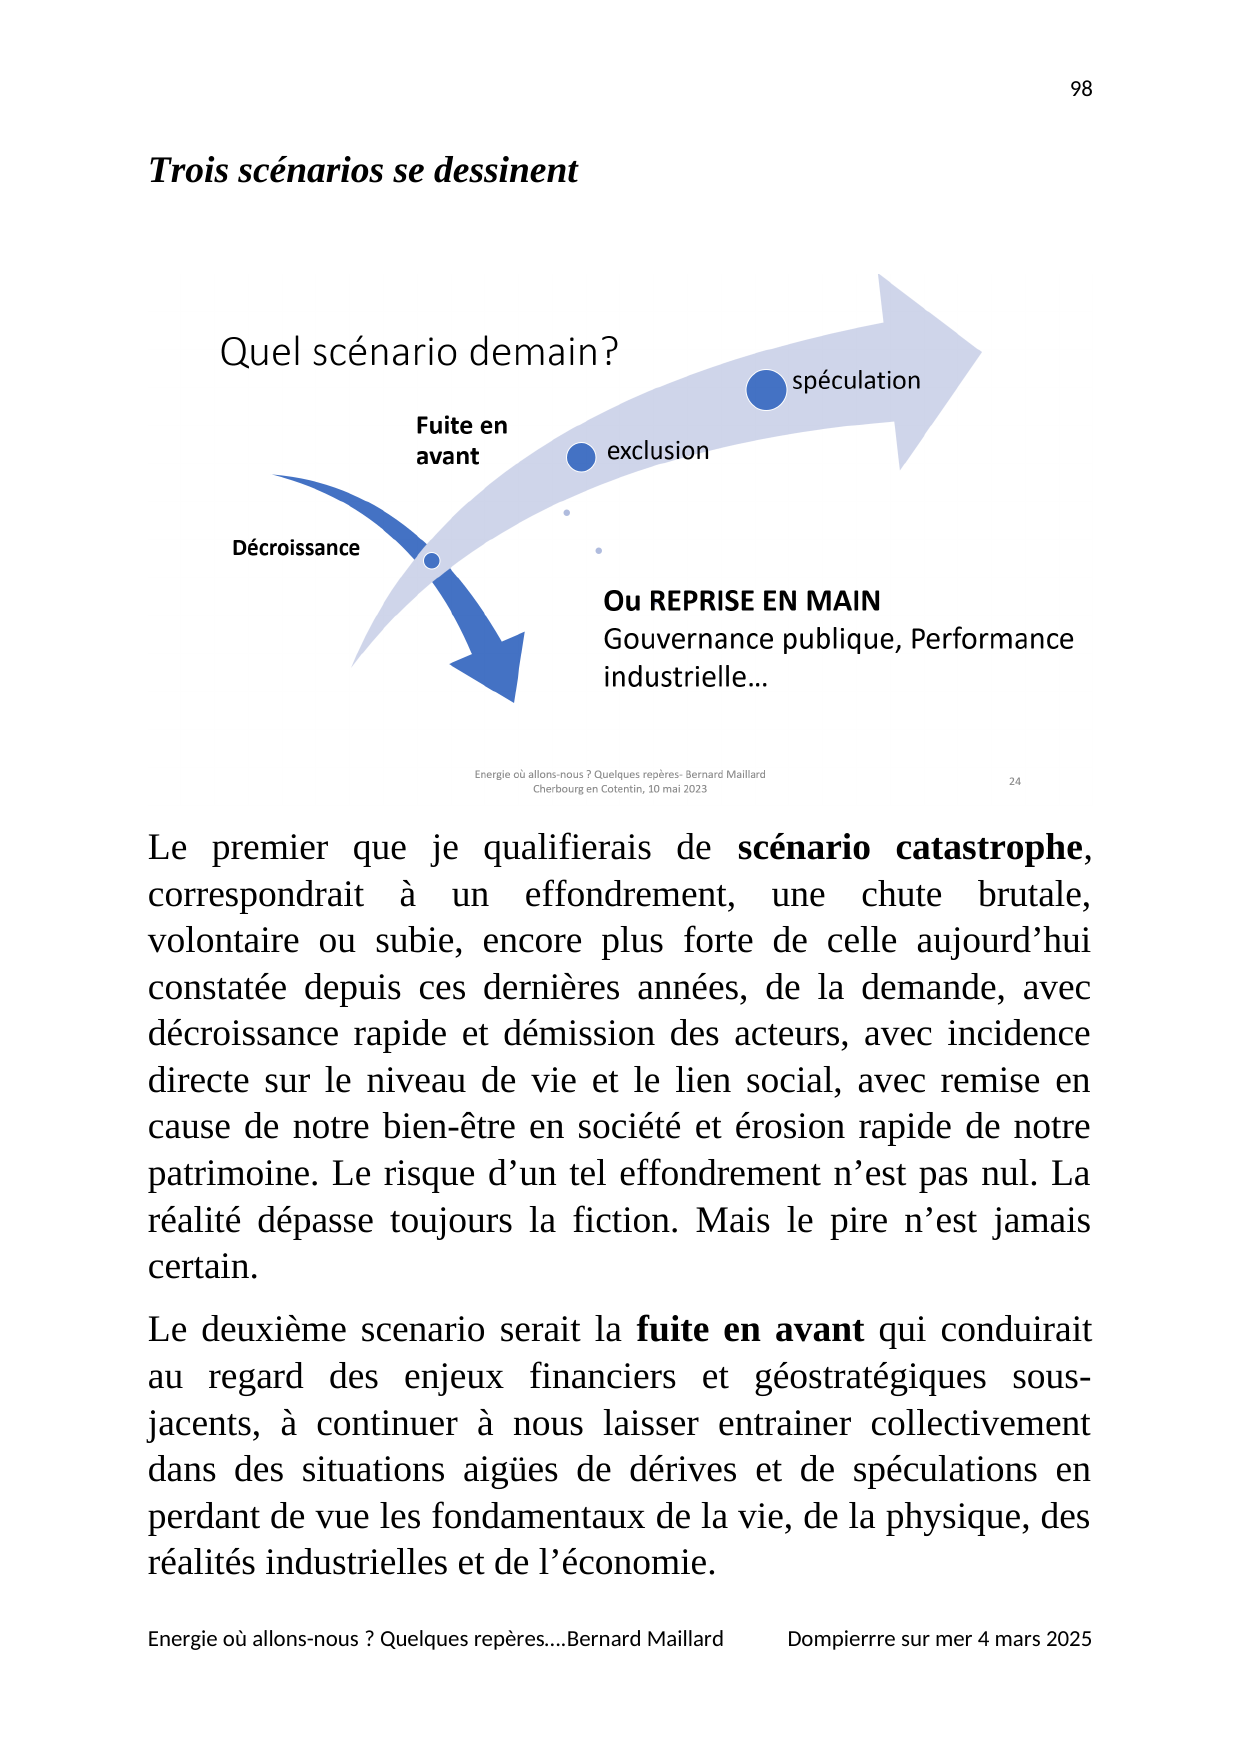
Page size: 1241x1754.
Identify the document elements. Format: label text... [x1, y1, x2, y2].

text Le premier que je qualifierais de scénario catastrophe, correspondrait à un effondrement, une chute brutale, volontaire ou subie, encore plus forte de celle aujourd’hui constatée depuis ces dernières années, de la demande, avec décroissance rapide et démission des acteurs, avec incidence directe sur le niveau de vie et le lien social, avec remise en cause de notre bien-être en société et érosion rapide de notre patrimoine. Le risque d’un tel effondrement n’est pas nul. La réalité dépasse toujours la fiction. Mais le pire n’est jamais certain. [148, 824, 1093, 1287]
picture [147, 274, 1093, 806]
text Le deuxième scenario serait la fuite en avant qui conduirait au regard des enjeux financiers et géostratégiques sous-jacents, à continuer à nous laisser entrainer collectivement dans des situations aigües de dérives et de spéculations en perdant de vue les fondamentaux de la vie, de la physique, des réalités industrielles et de l’économie. [148, 1307, 1093, 1583]
text Trois scénarios se dessinent [148, 148, 1093, 191]
